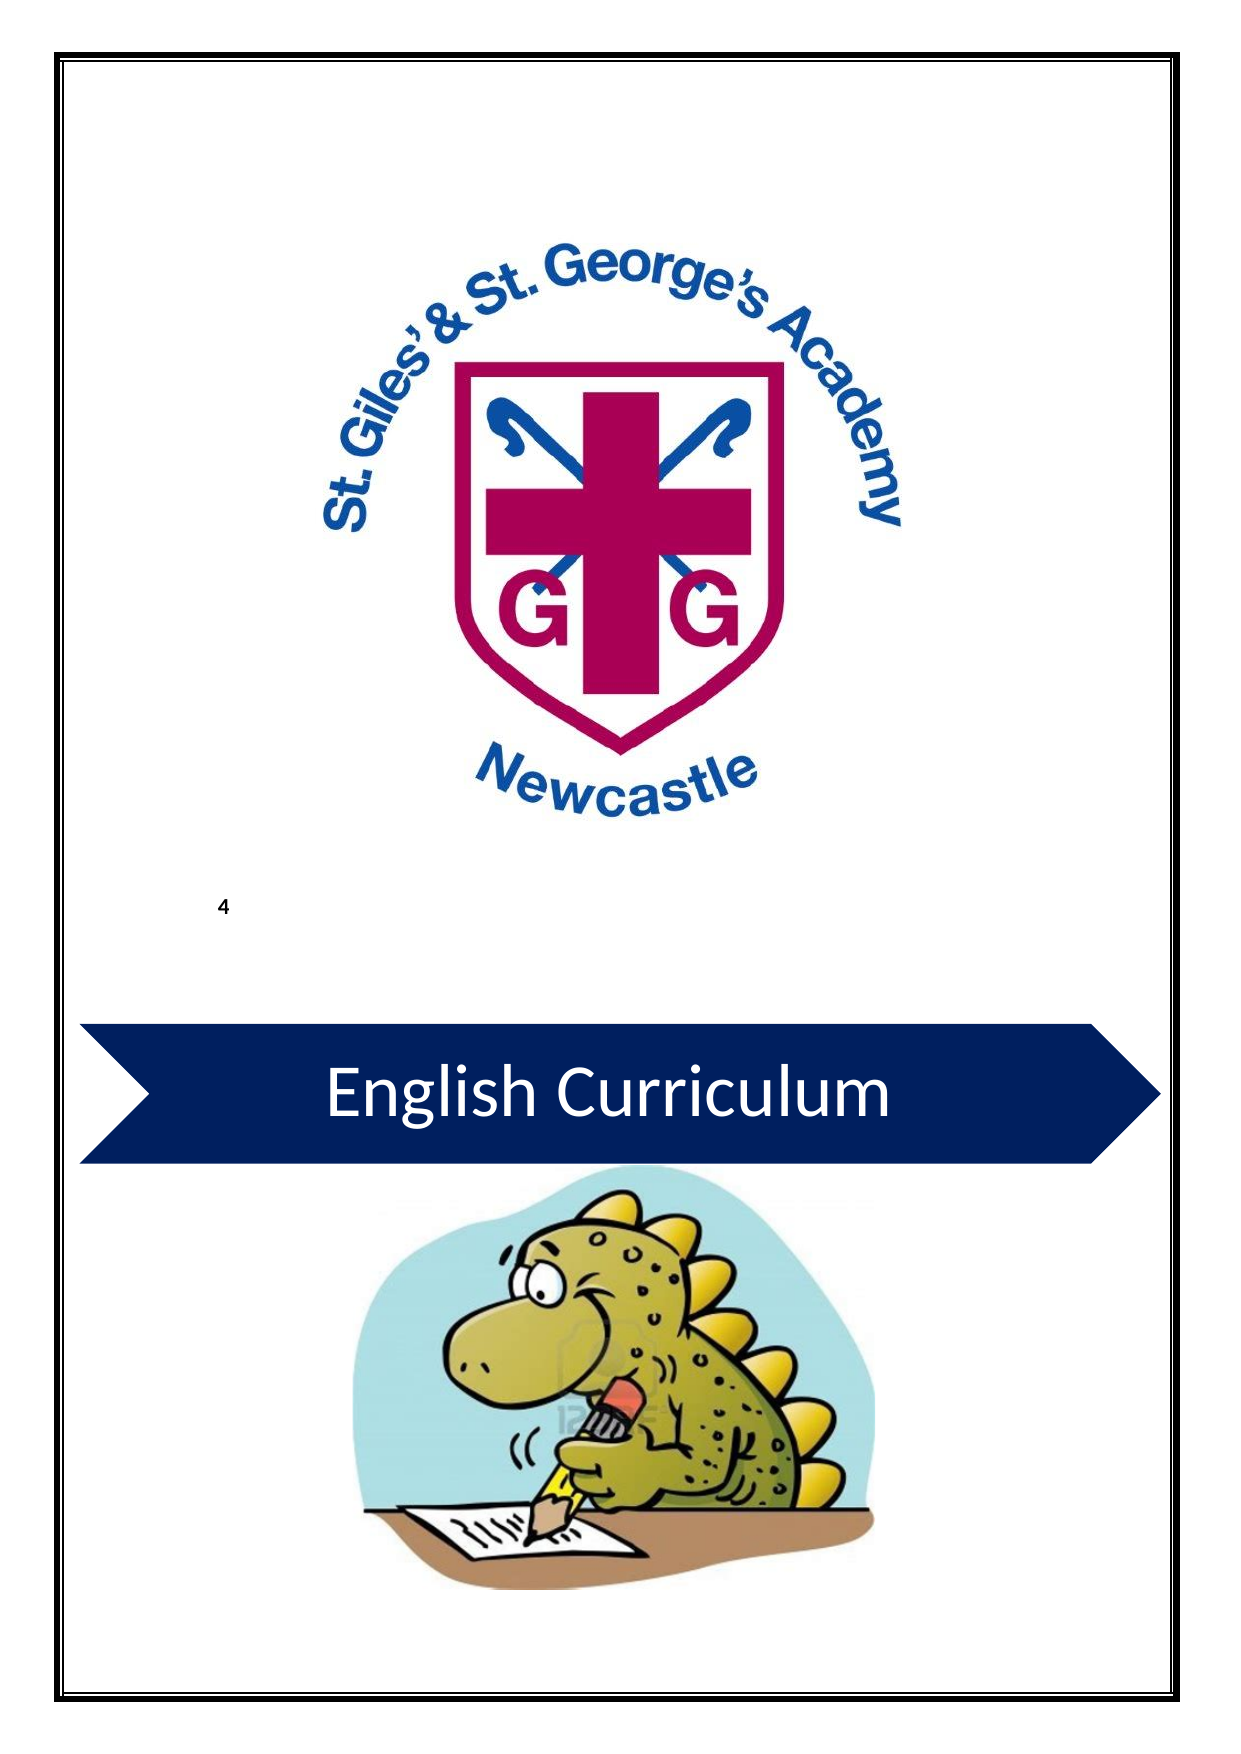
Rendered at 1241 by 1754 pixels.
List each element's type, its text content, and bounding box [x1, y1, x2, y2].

picture [229, 164, 1010, 914]
picture [352, 1165, 876, 1590]
